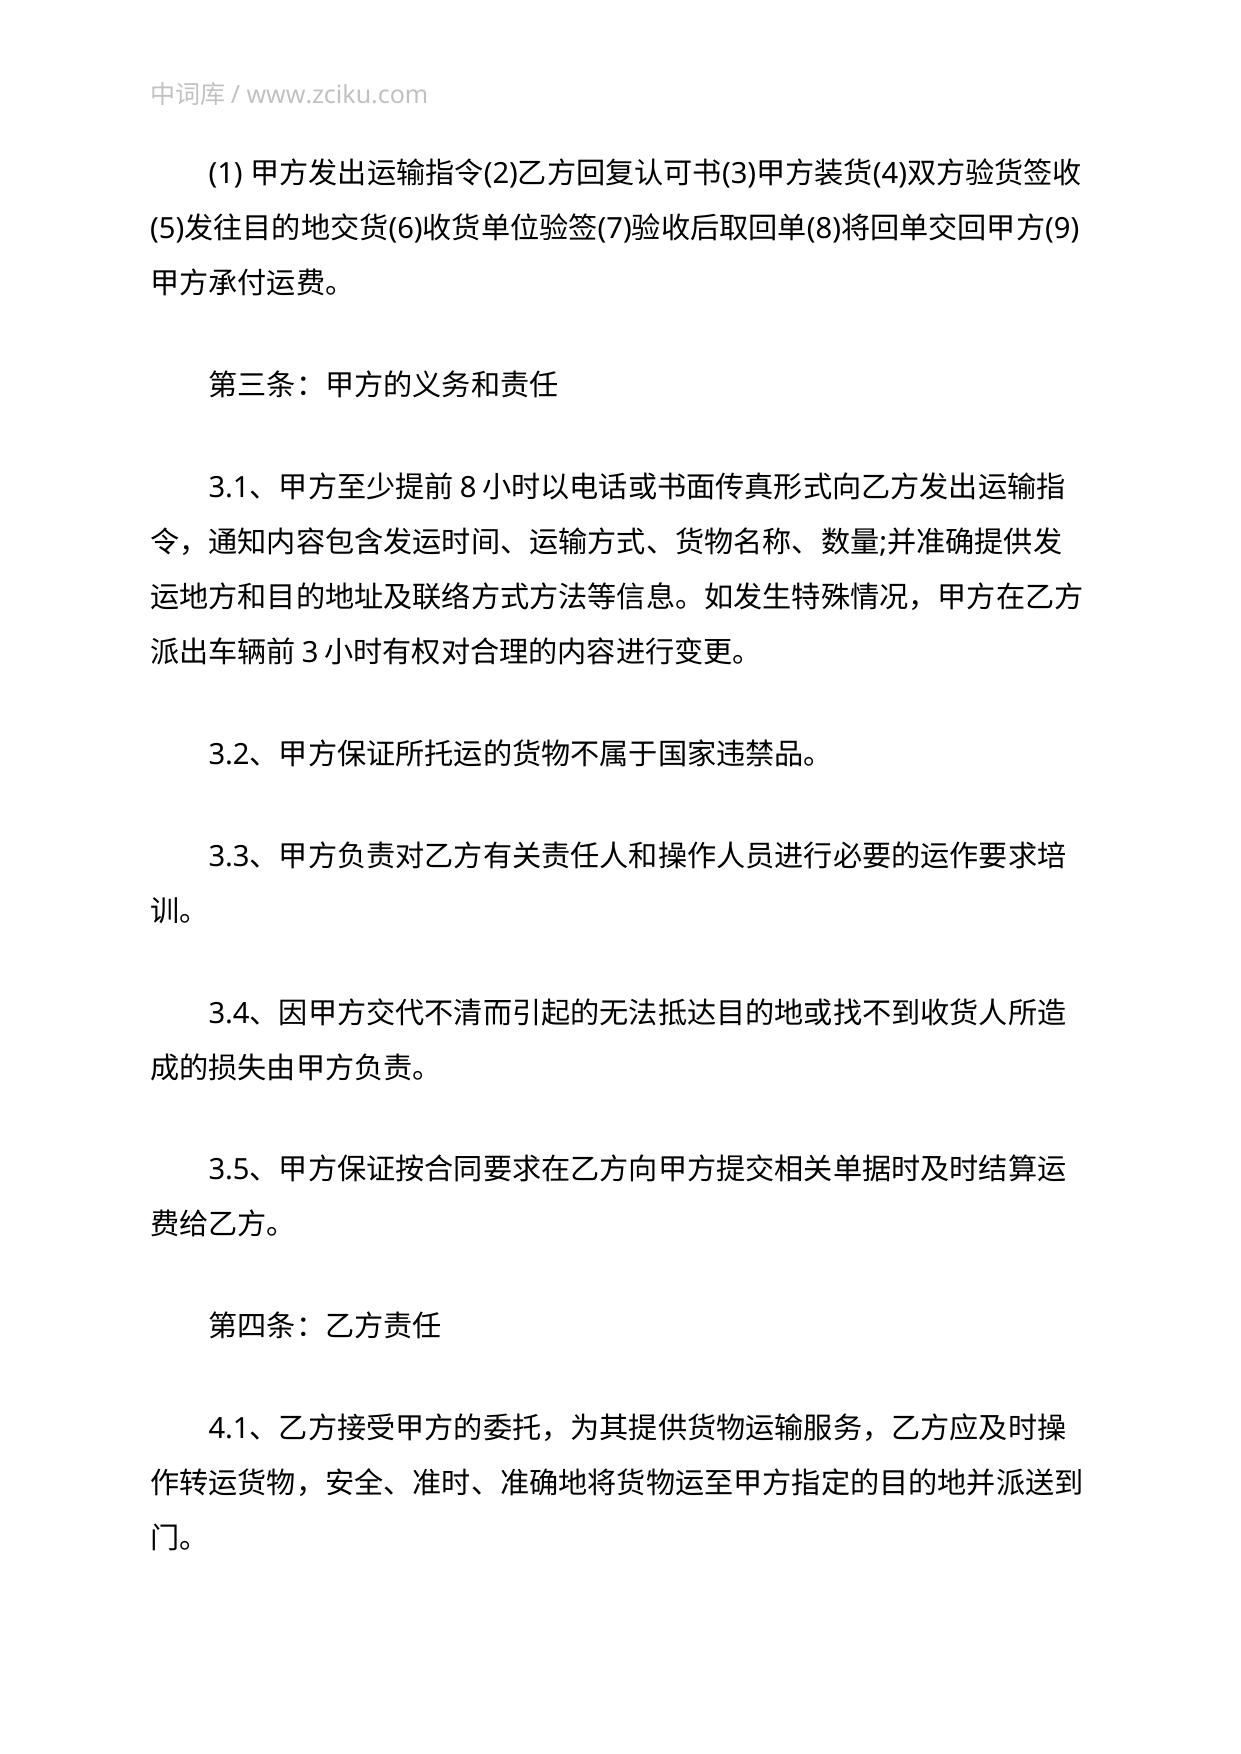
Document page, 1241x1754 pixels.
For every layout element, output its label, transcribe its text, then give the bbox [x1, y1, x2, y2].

text 3.1、甲方至少提前8小时以电话或书面传真形式向乙方发出运输指令，通知内容包含发运时间、运输方式、货物名称、数量;并准确提供发运地方和目的地址及联络方式方法等信息。如发生特殊情况，甲方在乙方派出车辆前3小时有权对合理的内容进行变更。 [150, 463, 1090, 671]
text 第三条：甲方的义务和责任 [150, 362, 1090, 404]
text (1) 甲方发出运输指令(2)乙方回复认可书(3)甲方装货(4)双方验货签收(5)发往目的地交货(6)收货单位验签(7)验收后取回单(8)将回单交回甲方(9)甲方承付运费。 [150, 150, 1090, 302]
text 3.5、甲方保证按合同要求在乙方向甲方提交相关单据时及时结算运费给乙方。 [150, 1146, 1090, 1243]
text 4.1、乙方接受甲方的委托，为其提供货物运输服务，乙方应及时操作转运货物，安全、准时、准确地将货物运至甲方指定的目的地并派送到门。 [150, 1404, 1090, 1557]
text 3.2、甲方保证所托运的货物不属于国家违禁品。 [150, 730, 1090, 773]
text 3.3、甲方负责对乙方有关责任人和操作人员进行必要的运作要求培训。 [150, 832, 1090, 930]
text 第四条：乙方责任 [150, 1303, 1090, 1345]
text 3.4、因甲方交代不清而引起的无法抵达目的地或找不到收货人所造成的损失由甲方负责。 [150, 989, 1090, 1086]
